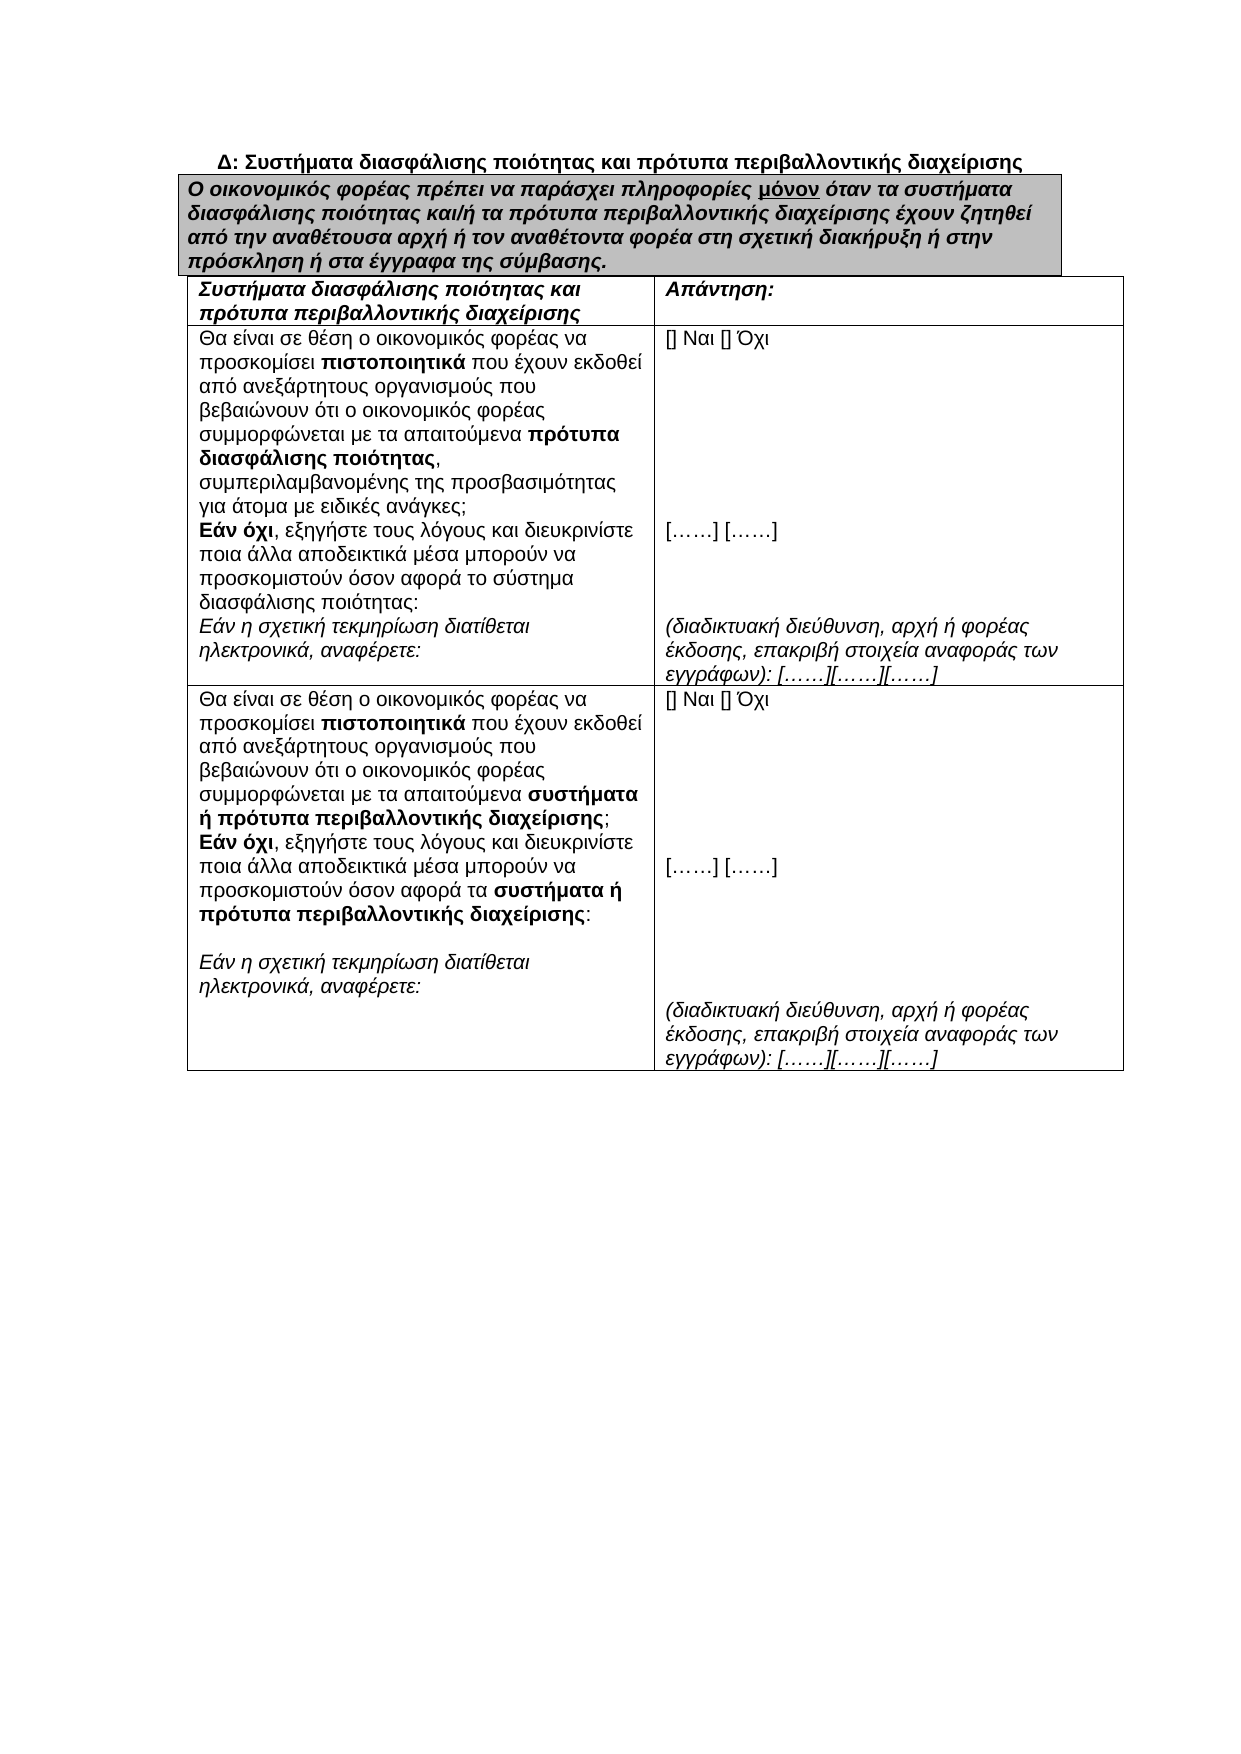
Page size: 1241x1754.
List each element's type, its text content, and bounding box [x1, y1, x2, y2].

table_cell Θα είναι σε θέση ο οικονομικός φορέας να προσκομίσει πιστοποιητικά που έχουν εκδοθεί από ανεξάρτητους οργανισμούς που βεβαιώνουν ότι ο οικονομικός φορέας συμμορφώνεται με τα απαιτούμενα πρότυπα διασφάλισης ποιότητας, συμπεριλαμβανομένης της προσβασιμότητας για άτομα με ειδικές ανάγκες; Εάν όχι, εξηγήστε τους λόγους και διευκρινίστε ποια άλλα αποδεικτικά μέσα μπορούν να προσκομιστούν όσον αφορά το σύστημα διασφάλισης ποιότητας: Εάν η σχετική τεκμηρίωση διατίθεται ηλεκτρονικά, αναφέρετε: [188, 326, 654, 685]
text Ο οικονομικός φορέας πρέπει να παράσχει πληροφορίες μόνον όταν τα συστήματα διασφάλισης ποιότητας και/ή τα πρότυπα περιβαλλοντικής διαχείρισης έχουν ζητηθεί από την αναθέτουσα αρχή ή τον αναθέτοντα φορέα στη σχετική διακήρυξη ή στην πρόσκληση ή στα έγγραφα της σύμβασης. [179, 175, 1061, 275]
text Δ: Συστήματα διασφάλισης ποιότητας και πρότυπα περιβαλλοντικής διαχείρισης [187, 150, 1053, 174]
table_header Συστήματα διασφάλισης ποιότητας και πρότυπα περιβαλλοντικής διαχείρισης [188, 277, 654, 325]
table_cell Θα είναι σε θέση ο οικονομικός φορέας να προσκομίσει πιστοποιητικά που έχουν εκδοθεί από ανεξάρτητους οργανισμούς που βεβαιώνουν ότι ο οικονομικός φορέας συμμορφώνεται με τα απαιτούμενα συστήματα ή πρότυπα περιβαλλοντικής διαχείρισης; Εάν όχι, εξηγήστε τους λόγους και διευκρινίστε ποια άλλα αποδεικτικά μέσα μπορούν να προσκομιστούν όσον αφορά τα συστήματα ή πρότυπα περιβαλλοντικής διαχείρισης: Εάν η σχετική τεκμηρίωση διατίθεται ηλεκτρονικά, αναφέρετε: [188, 686, 654, 1070]
table_cell [] Ναι [] Όχι [……] [……] (διαδικτυακή διεύθυνση, αρχή ή φορέας έκδοσης, επακριβή στοιχεία αναφοράς των εγγράφων): [……][……][……] [655, 686, 1123, 1070]
table_cell [] Ναι [] Όχι [……] [……] (διαδικτυακή διεύθυνση, αρχή ή φορέας έκδοσης, επακριβή στοιχεία αναφοράς των εγγράφων): [……][……][……] [655, 326, 1123, 685]
table_header Απάντηση: [655, 277, 1123, 325]
